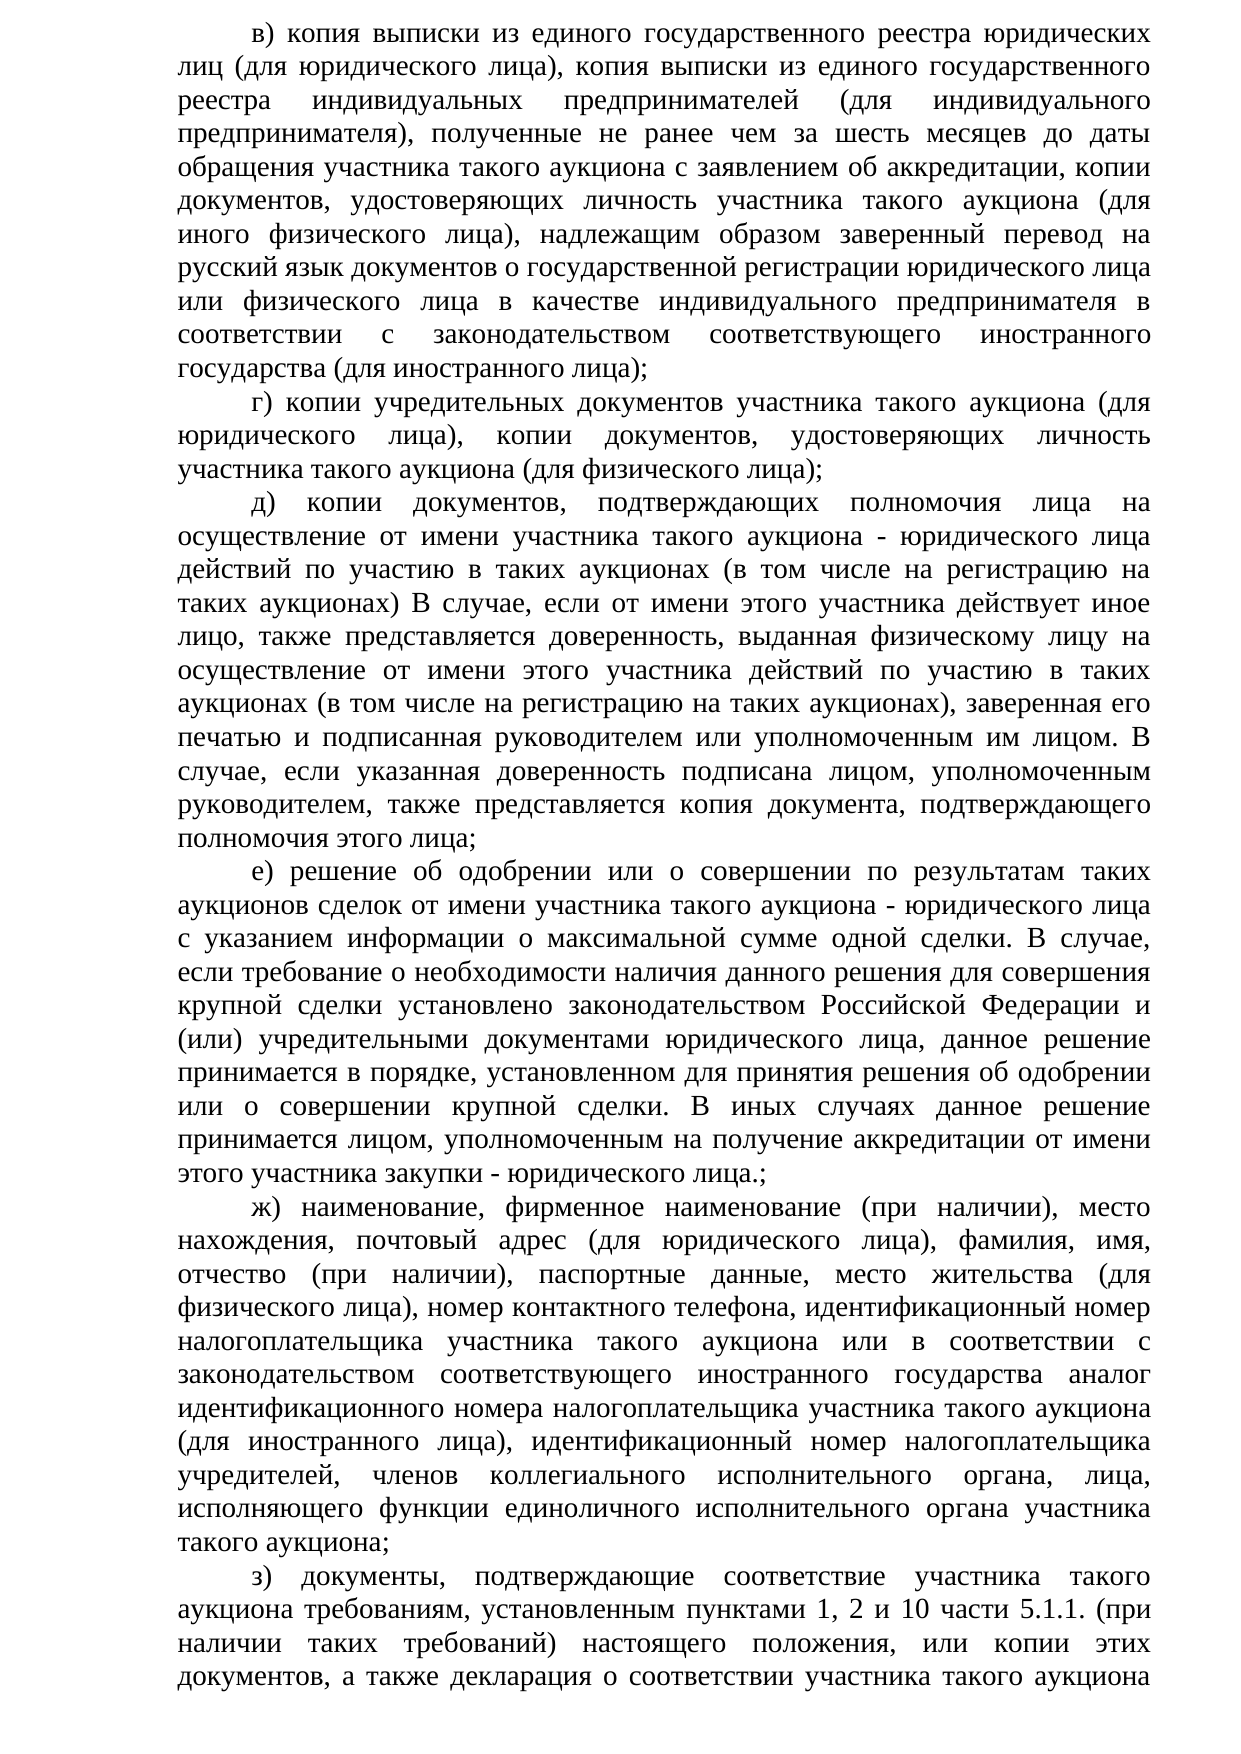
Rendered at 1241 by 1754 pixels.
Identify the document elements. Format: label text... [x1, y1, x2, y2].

text д) копии документов, подтверждающих полномочия лица на осуществление от имени участника такого аукциона - юридического лица действий по участию в таких аукционах (в том числе на регистрацию на таких аукционах) В случае, если от имени этого участника действует иное лицо, также представляется доверенность, выданная физическому лицу на осуществление от имени этого участника действий по участию в таких аукционах (в том числе на регистрацию на таких аукционах), заверенная его печатью и подписанная руководителем или уполномоченным им лицом. В случае, если указанная доверенность подписана лицом, уполномоченным руководителем, также представляется копия документа, подтверждающего полномочия этого лица; [177, 484, 1152, 853]
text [177, 1558, 1152, 1692]
text в) копия выписки из единого государственного реестра юридических лиц (для юридического лица), копия выписки из единого государственного реестра индивидуальных предпринимателей (для индивидуального предпринимателя), полученные не ранее чем за шесть месяцев до даты обращения участника такого аукциона с заявлением об аккредитации, копии документов, удостоверяющих личность участника такого аукциона (для иного физического лица), надлежащим образом заверенный перевод на русский язык документов о государственной регистрации юридического лица или физического лица в качестве индивидуального предпринимателя в соответствии с законодательством соответствующего иностранного государства (для иностранного лица); [177, 15, 1152, 384]
text е) решение об одобрении или о совершении по результатам таких аукционов сделок от имени участника такого аукциона - юридического лица с указанием информации о максимальной сумме одной сделки. В случае, если требование о необходимости наличия данного решения для совершения крупной сделки установлено законодательством Российской Федерации и (или) учредительными документами юридического лица, данное решение принимается в порядке, установленном для принятия решения об одобрении или о совершении крупной сделки. В иных случаях данное решение принимается лицом, уполномоченным на получение аккредитации от имени этого участника закупки - юридического лица.; [177, 853, 1152, 1189]
text ж) наименование, фирменное наименование (при наличии), место нахождения, почтовый адрес (для юридического лица), фамилия, имя, отчество (при наличии), паспортные данные, место жительства (для физического лица), номер контактного телефона, идентификационный номер налогоплательщика участника такого аукциона или в соответствии с законодательством соответствующего иностранного государства аналог идентификационного номера налогоплательщика участника такого аукциона (для иностранного лица), идентификационный номер налогоплательщика учредителей, членов коллегиального исполнительного органа, лица, исполняющего функции единоличного исполнительного органа участника такого аукциона; [177, 1189, 1152, 1558]
text г) копии учредительных документов участника такого аукциона (для юридического лица), копии документов, удостоверяющих личность участника такого аукциона (для физического лица); [177, 384, 1152, 484]
